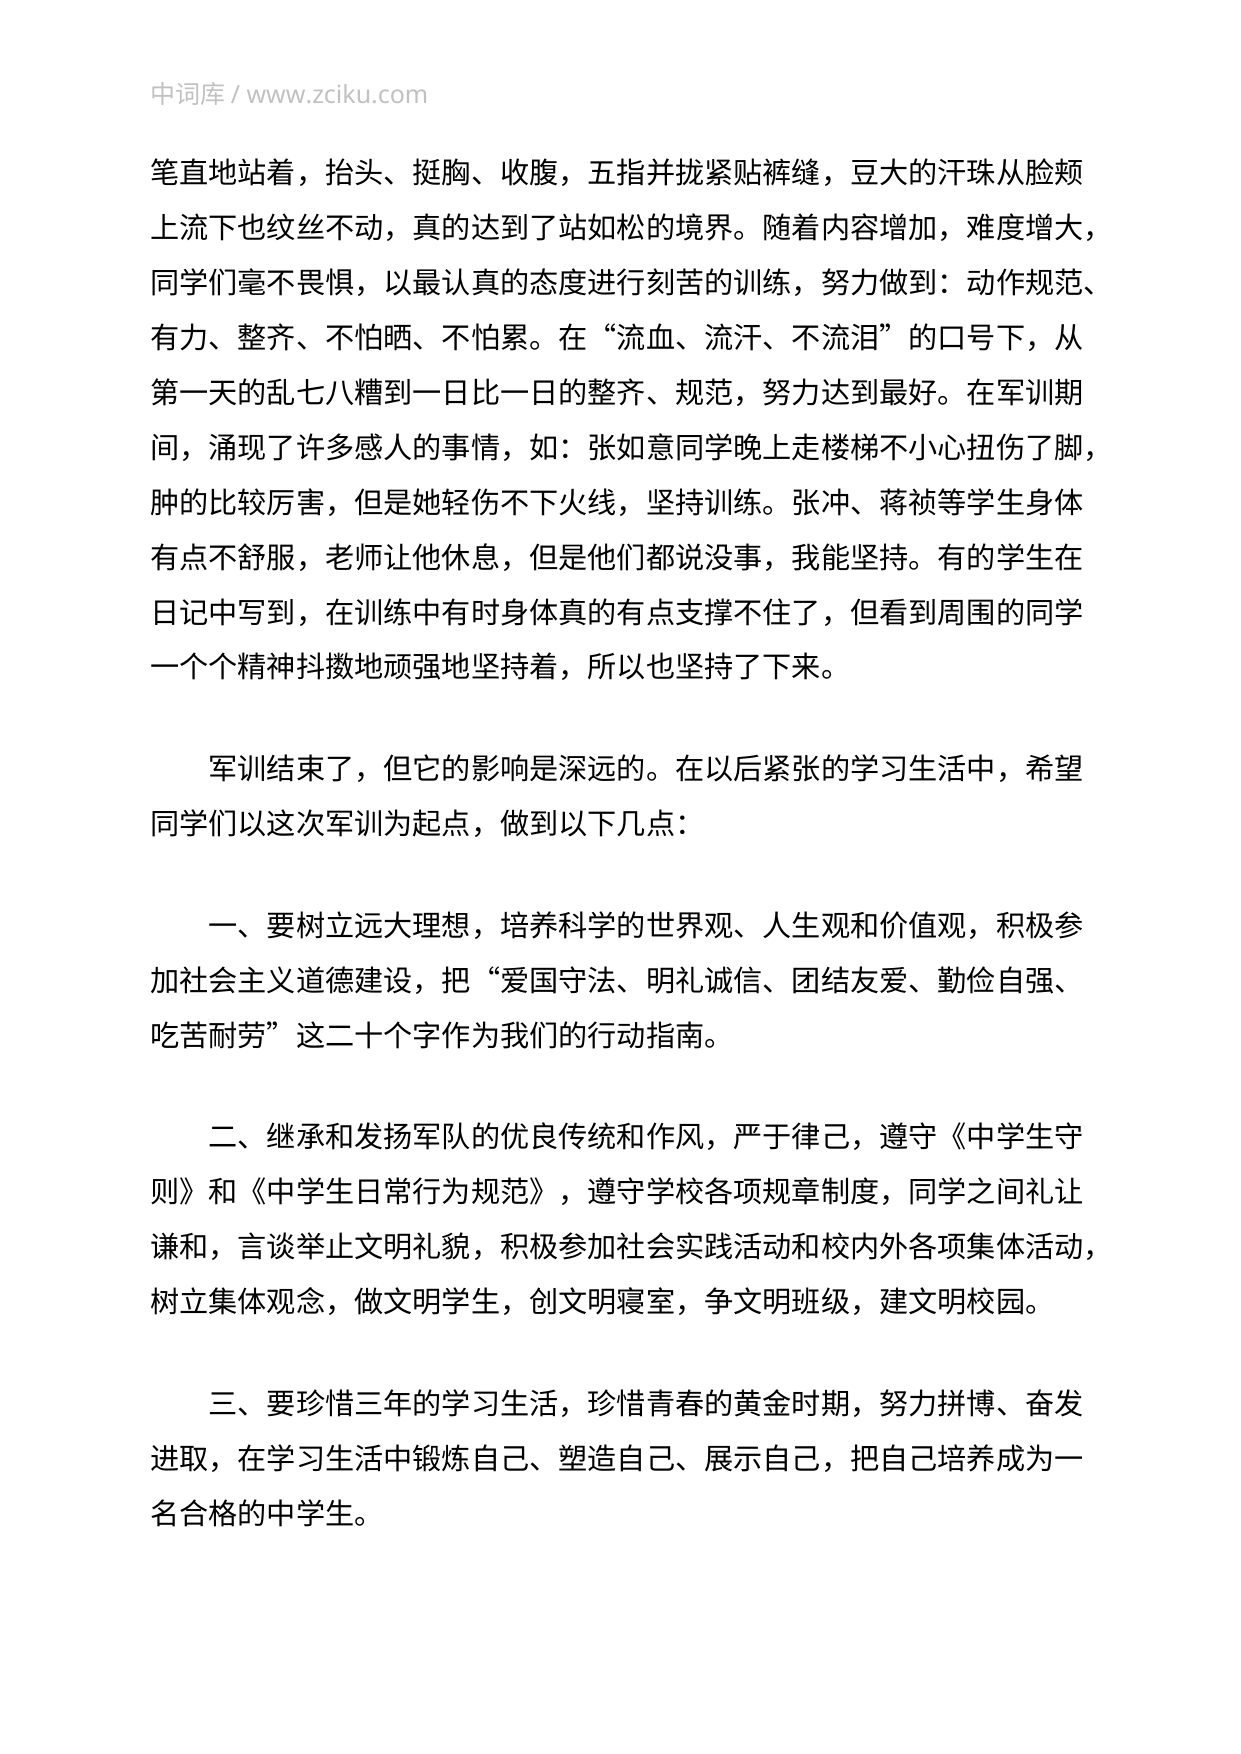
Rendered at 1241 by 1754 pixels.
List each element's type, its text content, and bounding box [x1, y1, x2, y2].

text 二、继承和发扬军队的优良传统和作风，严于律己，遵守《中学生守则》和《中学生日常行为规范》，遵守学校各项规章制度，同学之间礼让谦和，言谈举止文明礼貌，积极参加社会实践活动和校内外各项集体活动，树立集体观念，做文明学生，创文明寝室，争文明班级，建文明校园。 [150, 1114, 1090, 1321]
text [150, 150, 1090, 686]
text 一、要树立远大理想，培养科学的世界观、人生观和价值观，积极参加社会主义道德建设，把“爱国守法、明礼诚信、团结友爱、勤俭自强、吃苦耐劳”这二十个字作为我们的行动指南。 [150, 902, 1090, 1054]
text 三、要珍惜三年的学习生活，珍惜青春的黄金时期，努力拼博、奋发进取，在学习生活中锻炼自己、塑造自己、展示自己，把自己培养成为一名合格的中学生。 [150, 1381, 1090, 1533]
text 军训结束了，但它的影响是深远的。在以后紧张的学习生活中，希望同学们以这次军训为起点，做到以下几点： [150, 746, 1090, 843]
